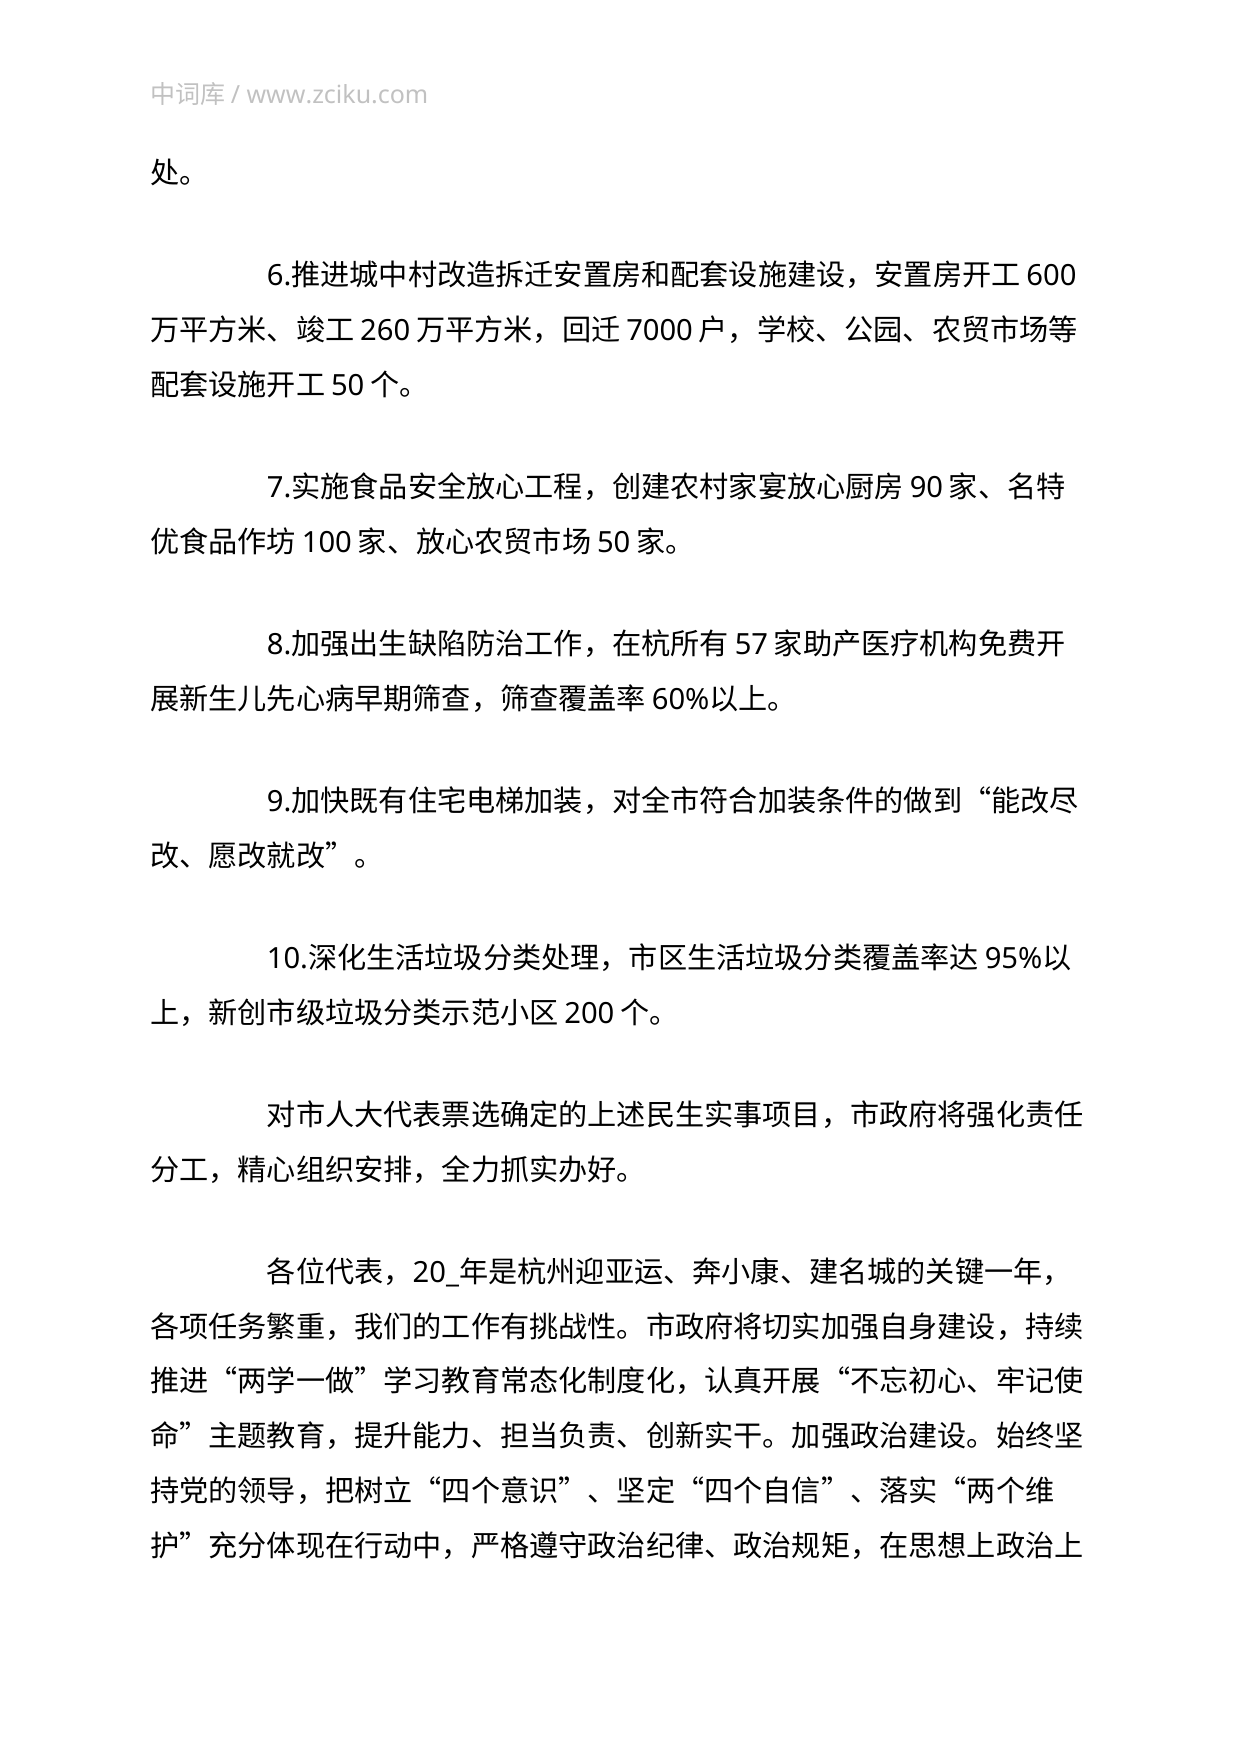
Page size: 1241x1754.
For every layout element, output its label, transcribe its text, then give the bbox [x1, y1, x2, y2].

text 6.推进城中村改造拆迁安置房和配套设施建设，安置房开工600万平方米、竣工260万平方米，回迁7000户，学校、公园、农贸市场等配套设施开工50个。 [150, 252, 1090, 404]
text 9.加快既有住宅电梯加装，对全市符合加装条件的做到“能改尽改、愿改就改”。 [150, 778, 1090, 875]
text 8.加强出生缺陷防治工作，在杭所有57家助产医疗机构免费开展新生儿先心病早期筛查，筛查覆盖率60%以上。 [150, 621, 1090, 718]
text 7.实施食品安全放心工程，创建农村家宴放心厨房90家、名特优食品作坊100家、放心农贸市场50家。 [150, 464, 1090, 561]
text 对市人大代表票选确定的上述民生实事项目，市政府将强化责任分工，精心组织安排，全力抓实办好。 [150, 1091, 1090, 1189]
text 10.深化生活垃圾分类处理，市区生活垃圾分类覆盖率达95%以上，新创市级垃圾分类示范小区200个。 [150, 934, 1090, 1032]
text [150, 1248, 1090, 1565]
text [150, 150, 1090, 192]
